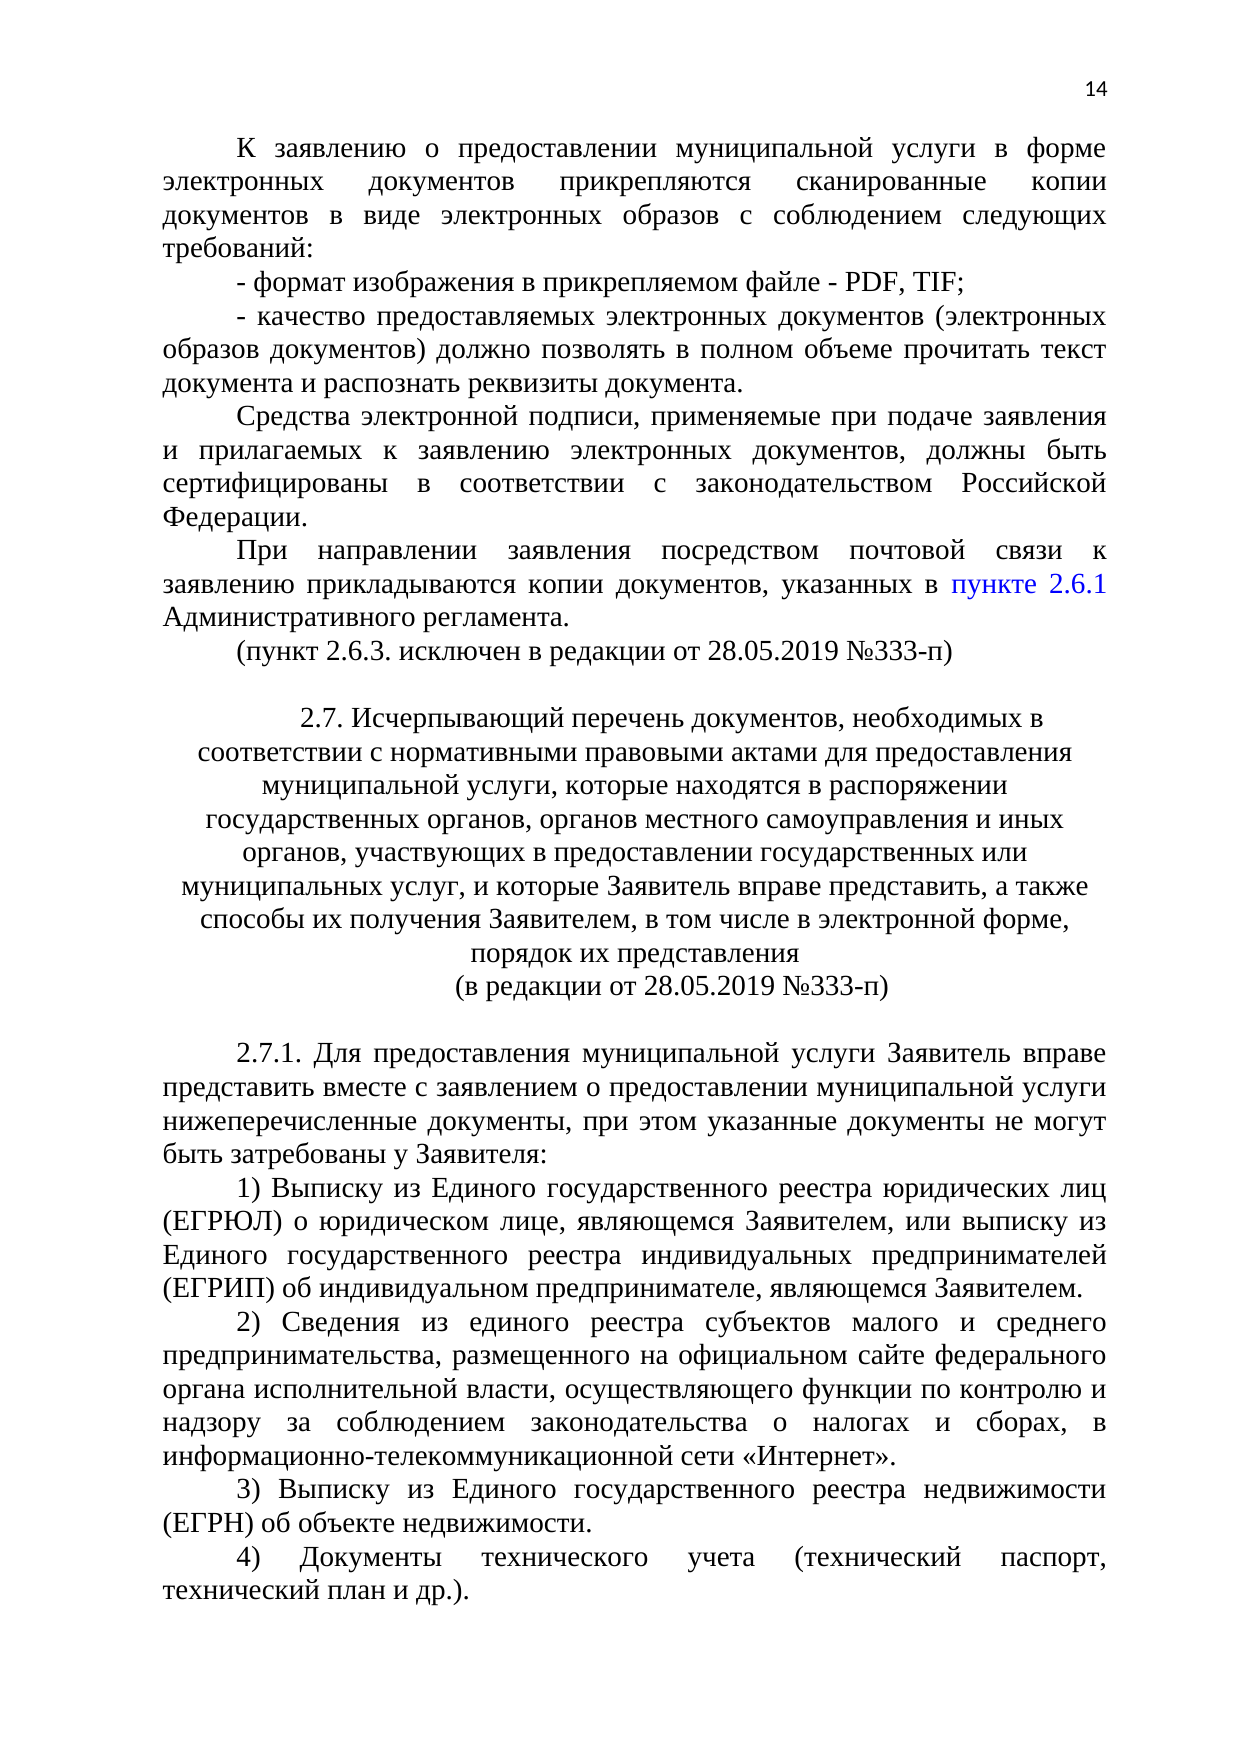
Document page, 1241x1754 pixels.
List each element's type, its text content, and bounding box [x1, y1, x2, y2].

text 3) Выписку из Единого государственного реестра недвижимости (ЕГРН) об объекте недвижимости. [162, 1472, 1107, 1539]
text (пункт 2.6.3. исключен в редакции от 28.05.2019 №333-п) [162, 633, 1107, 667]
text - качество предоставляемых электронных документов (электронных образов документов) должно позволять в полном объеме прочитать текст документа и распознать реквизиты документа. [162, 298, 1107, 398]
text 2) Сведения из единого реестра субъектов малого и среднего предпринимательства, размещенного на официальном сайте федерального органа исполнительной власти, осуществляющего функции по контролю и надзору за соблюдением законодательства о налогах и сборах, в информационно-телекоммуникационной сети «Интернет». [162, 1304, 1107, 1472]
text 2.7.1. Для предоставления муниципальной услуги Заявитель вправе представить вместе с заявлением о предоставлении муниципальной услуги нижеперечисленные документы, при этом указанные документы не могут быть затребованы у Заявителя: [162, 1036, 1107, 1170]
text 2.7. Исчерпывающий перечень документов, необходимых в соответствии с нормативными правовыми актами для предоставления муниципальной услуги, которые находятся в распоряжении государственных органов, органов местного самоуправления и иных органов, участвующих в предоставлении государственных или муниципальных услуг, и которые Заявитель вправе представить, а также способы их получения Заявителем, в том числе в электронной форме, порядок их представления [162, 700, 1107, 968]
text Средства электронной подписи, применяемые при подаче заявления и прилагаемых к заявлению электронных документов, должны быть сертифицированы в соответствии с законодательством Российской Федерации. [162, 398, 1107, 532]
text 1) Выписку из Единого государственного реестра юридических лиц (ЕГРЮЛ) о юридическом лице, являющемся Заявителем, или выписку из Единого государственного реестра индивидуальных предпринимателей (ЕГРИП) об индивидуальном предпринимателе, являющемся Заявителем. [162, 1170, 1107, 1304]
text (в редакции от 28.05.2019 №333-п) [162, 968, 1107, 1002]
text К заявлению о предоставлении муниципальной услуги в форме электронных документов прикрепляются сканированные копии документов в виде электронных образов с соблюдением следующих требований: [162, 130, 1107, 264]
text - формат изображения в прикрепляемом файле - PDF, TIF; [162, 264, 1107, 298]
text 4) Документы технического учета (технический паспорт, технический план и др.). [162, 1539, 1107, 1606]
text При направлении заявления посредством почтовой связи к заявлению прикладываются копии документов, указанных в пункте 2.6.1 Административного регламента. [162, 532, 1107, 633]
